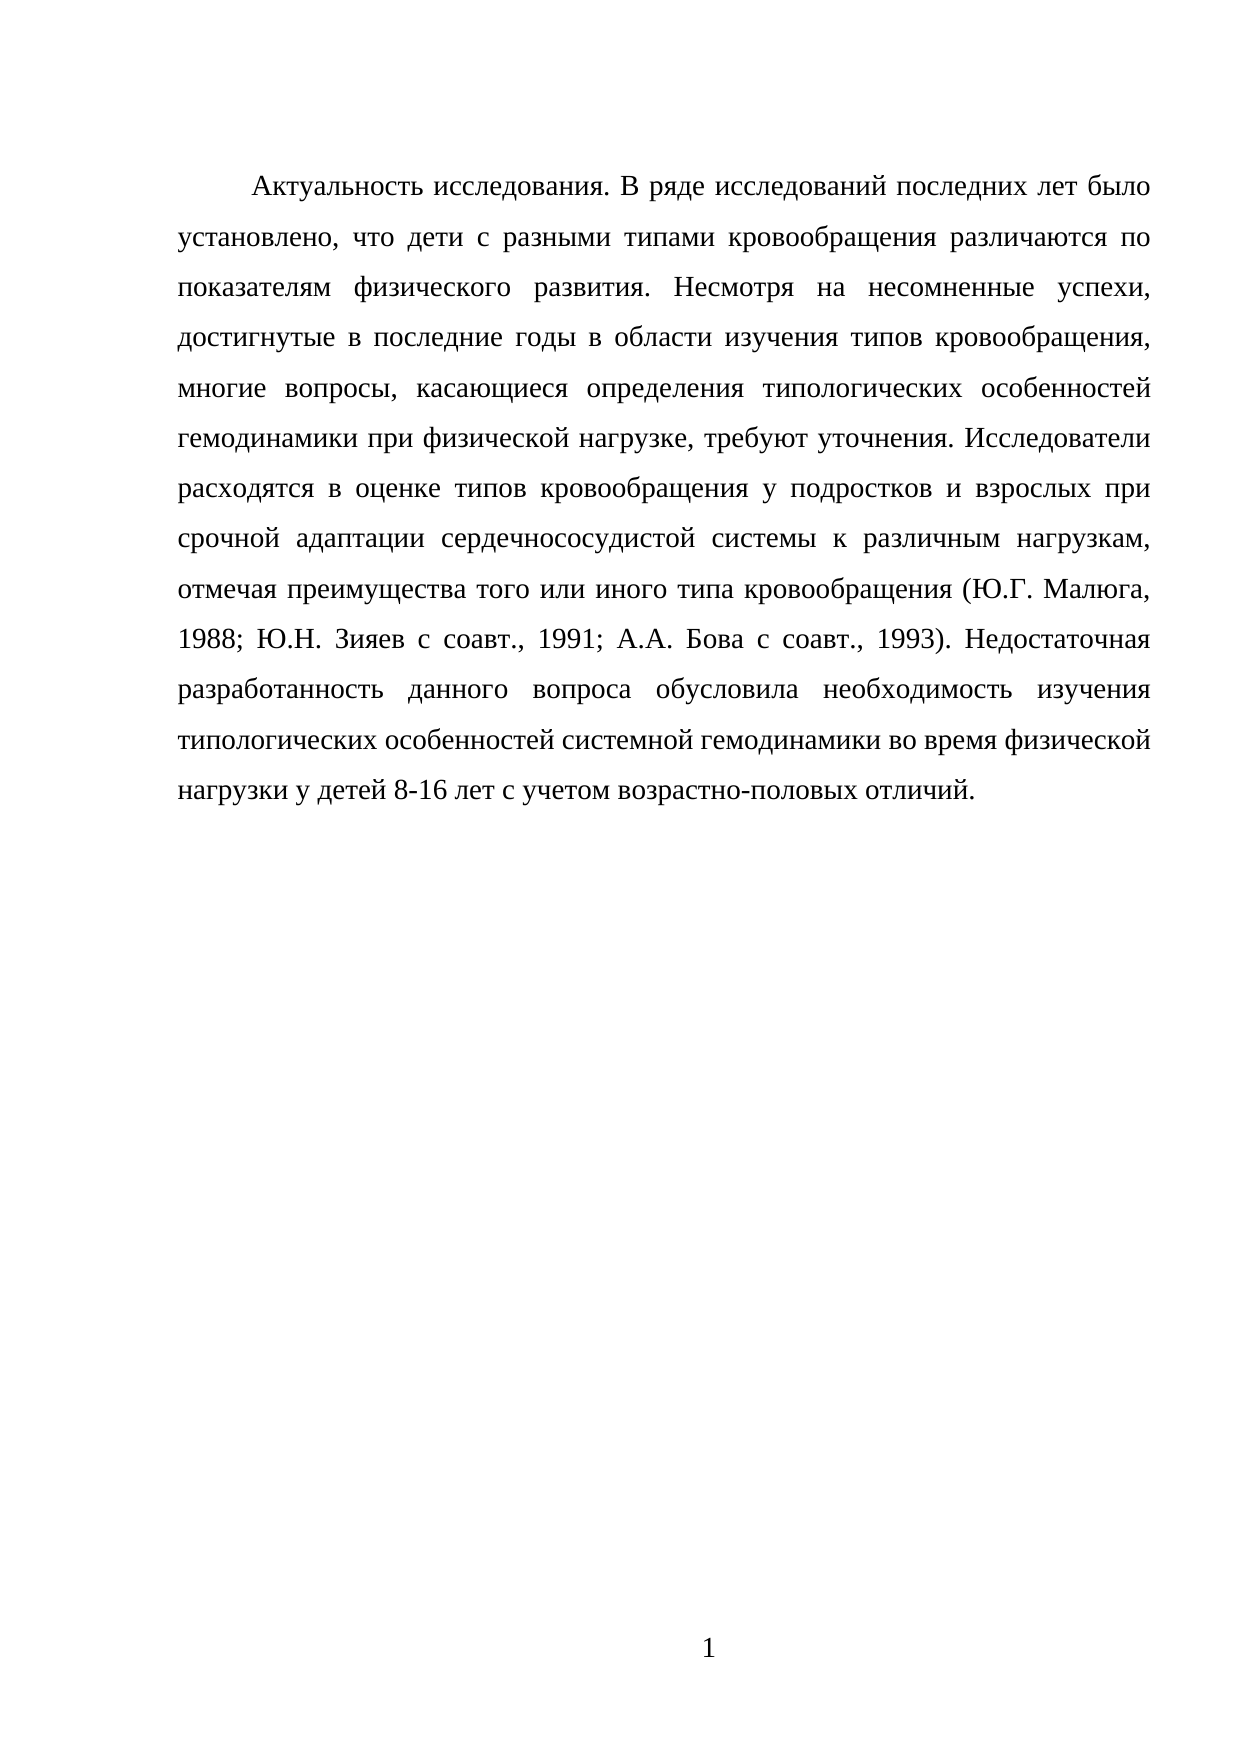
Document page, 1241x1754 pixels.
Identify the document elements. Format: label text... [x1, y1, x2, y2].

text Актуальность исследования. В ряде исследований последних лет было установлено, что дети с разными типами кровообращения различаются по показателям физического развития. Несмотря на несомненные успехи, достигнутые в последние годы в области изучения типов кровообращения, многие вопросы, касающиеся определения типологических особенностей гемодинамики при физической нагрузке, требуют уточнения. Исследователи расходятся в оценке типов кровообращения у подростков и взрослых при срочной адаптации сердечнососудистой системы к различным нагрузкам, отмечая преимущества того или иного типа кровообращения (Ю.Г. Малюга, 1988; Ю.Н. Зияев с соавт., 1991; А.А. Бова с соавт., 1993). Недостаточная разработанность данного вопроса обусловила необходимость изучения типологических особенностей системной гемодинамики во время физической нагрузки у детей 8-16 лет с учетом возрастно-половых отличий. [177, 168, 1152, 806]
